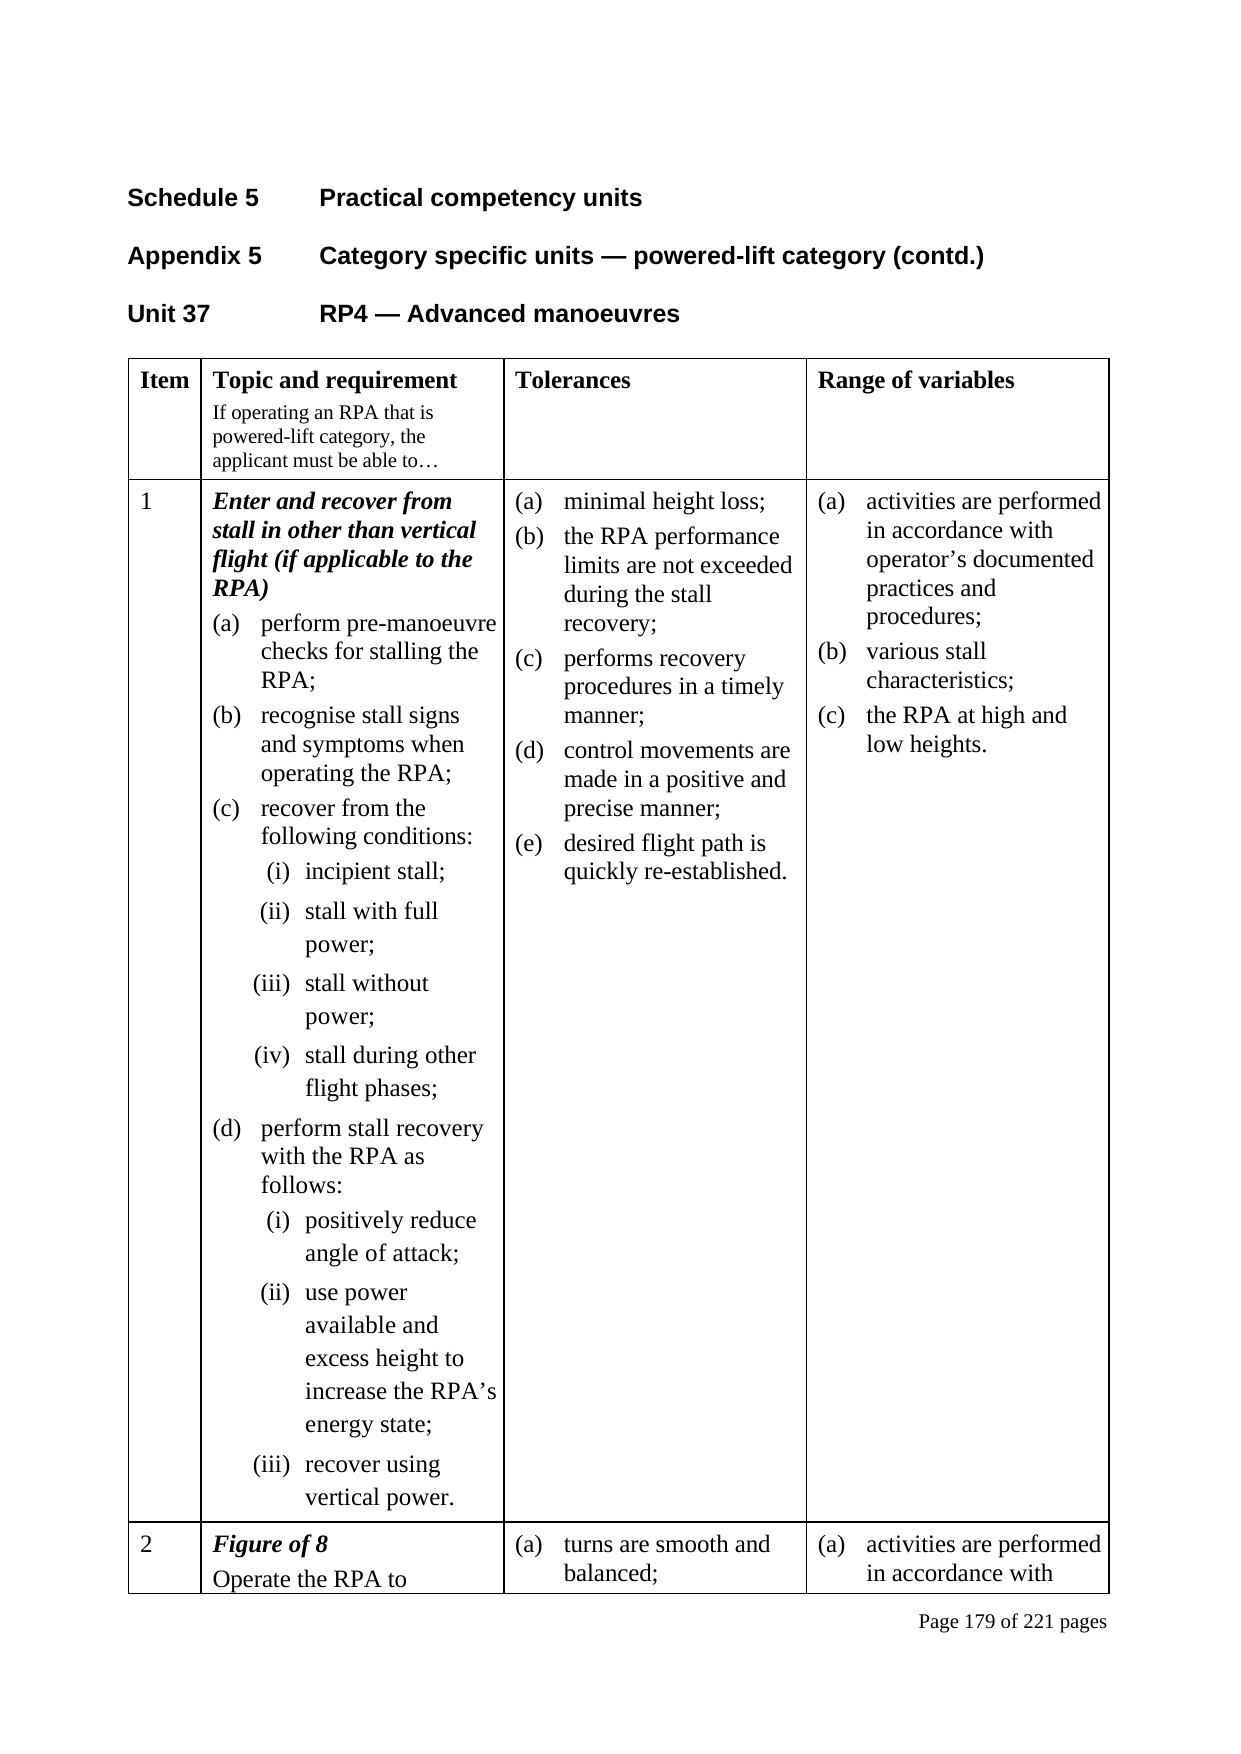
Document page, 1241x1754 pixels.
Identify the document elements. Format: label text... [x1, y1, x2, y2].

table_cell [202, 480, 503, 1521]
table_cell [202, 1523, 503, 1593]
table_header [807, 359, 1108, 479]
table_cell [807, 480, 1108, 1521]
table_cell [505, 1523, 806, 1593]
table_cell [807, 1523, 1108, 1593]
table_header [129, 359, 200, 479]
subtitle Unit 37 RP4 — Advanced manoeuvres [127, 299, 1107, 328]
subtitle Schedule 5 Practical competency units [127, 183, 1107, 212]
subtitle Appendix 5 Category specific units — powered-lift category (contd.) [127, 241, 1107, 270]
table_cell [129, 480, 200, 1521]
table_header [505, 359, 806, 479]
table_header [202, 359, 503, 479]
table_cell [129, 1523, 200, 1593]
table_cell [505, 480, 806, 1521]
